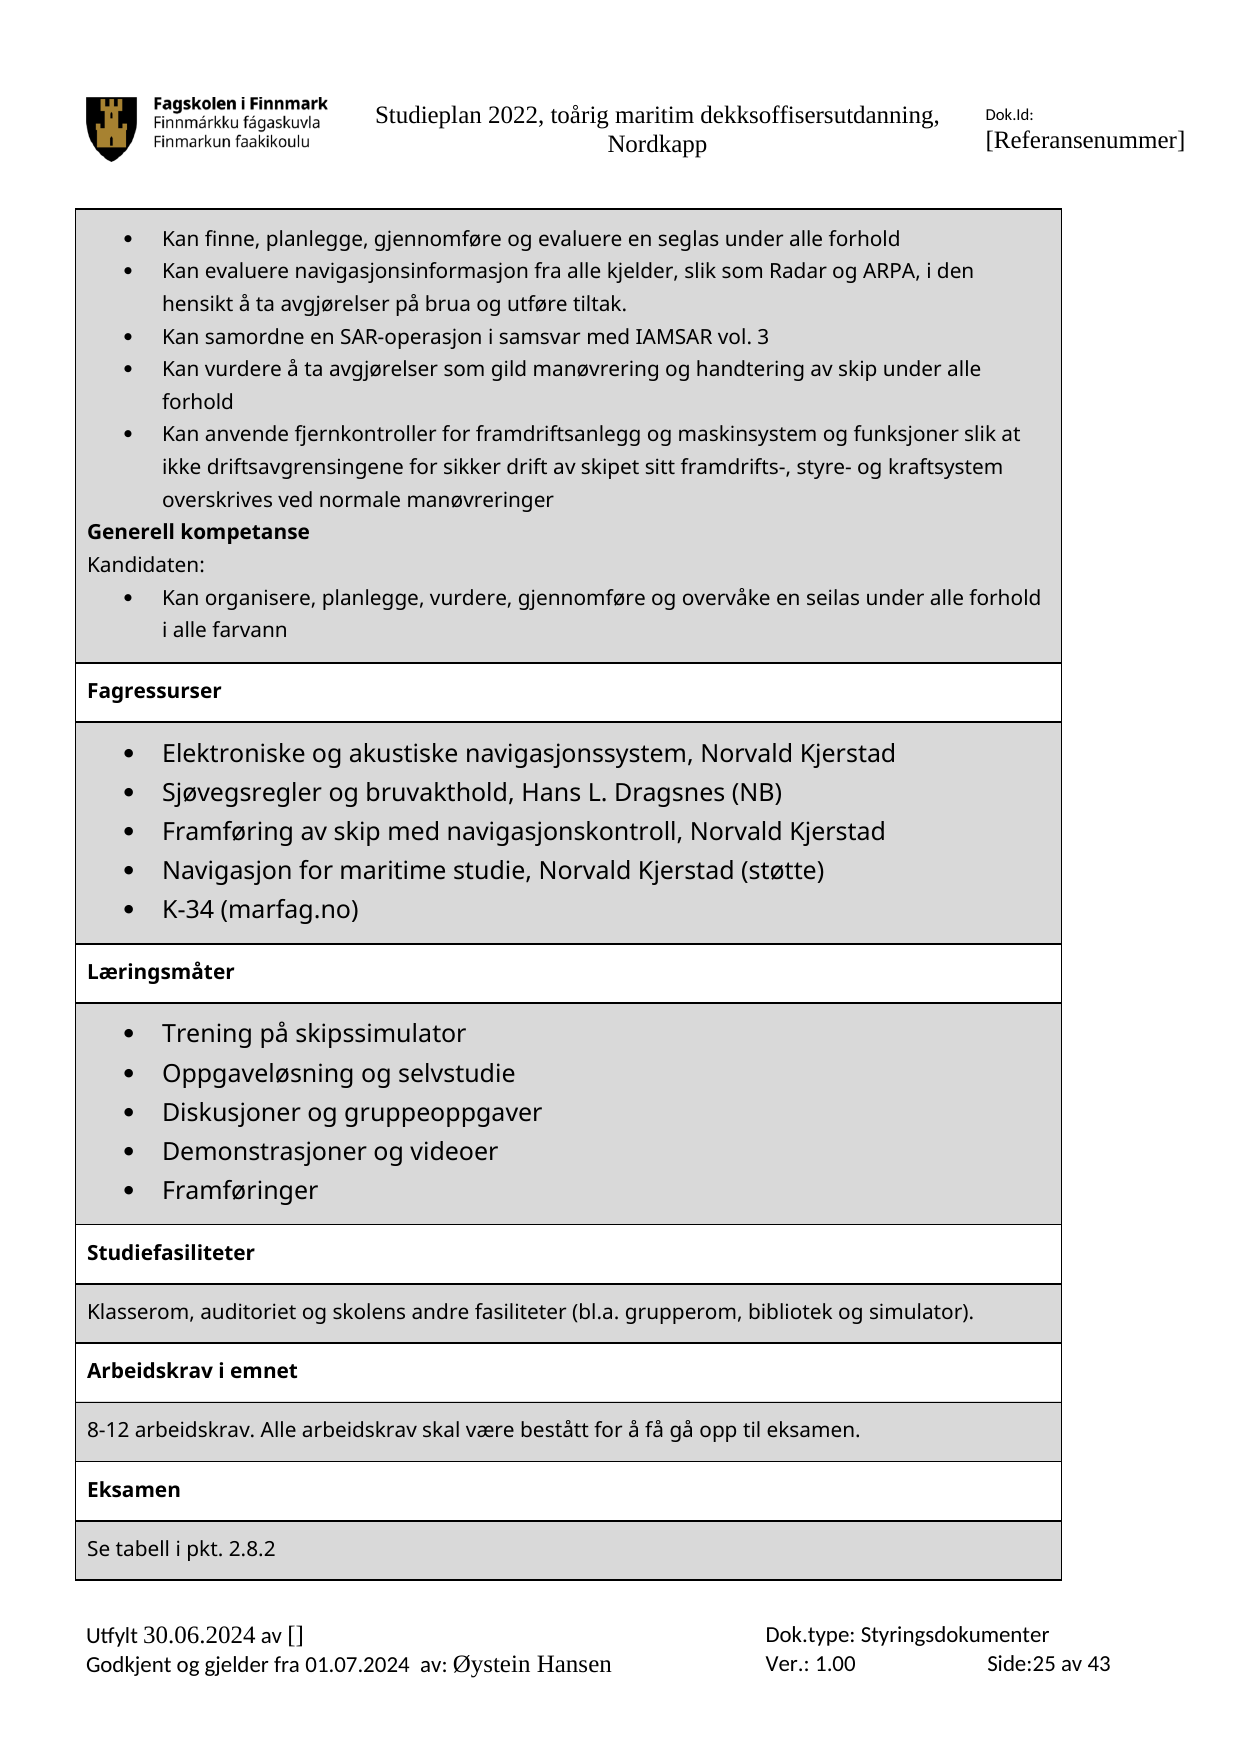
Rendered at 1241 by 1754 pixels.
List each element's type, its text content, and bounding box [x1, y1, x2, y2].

table_cell Klasserom, auditoriet og skolens andre fasiliteter (bl.a. grupperom, bibliotek og simulator). [76, 1285, 1061, 1342]
picture [86, 97, 328, 162]
table_cell Se tabell i pkt. 2.8.2 [76, 1522, 1061, 1579]
table_cell Elektroniske og akustiske navigasjonssystem, Norvald Kjerstad Sjøvegsregler og bruvakthold, Hans L. Dragsnes (NB) Framføring av skip med navigasjonskontroll, Norvald Kjerstad Navigasjon for maritime studie, Norvald Kjerstad (støtte) K-34 (marfag.no) [76, 723, 1061, 943]
table_cell Læringsmåter [76, 945, 1061, 1002]
table_cell 8-12 arbeidskrav. Alle arbeidskrav skal være bestått for å få gå opp til eksamen. [76, 1403, 1061, 1461]
table_cell Arbeidskrav i emnet [76, 1344, 1061, 1401]
table_cell Trening på skipssimulator Oppgaveløsning og selvstudie Diskusjoner og gruppeoppgaver Demonstrasjoner og videoer Framføringer [76, 1004, 1061, 1224]
table_cell Eksamen [76, 1462, 1061, 1520]
table_cell Fagressurser [76, 664, 1061, 721]
table_cell Studiefasiliteter [76, 1225, 1061, 1283]
